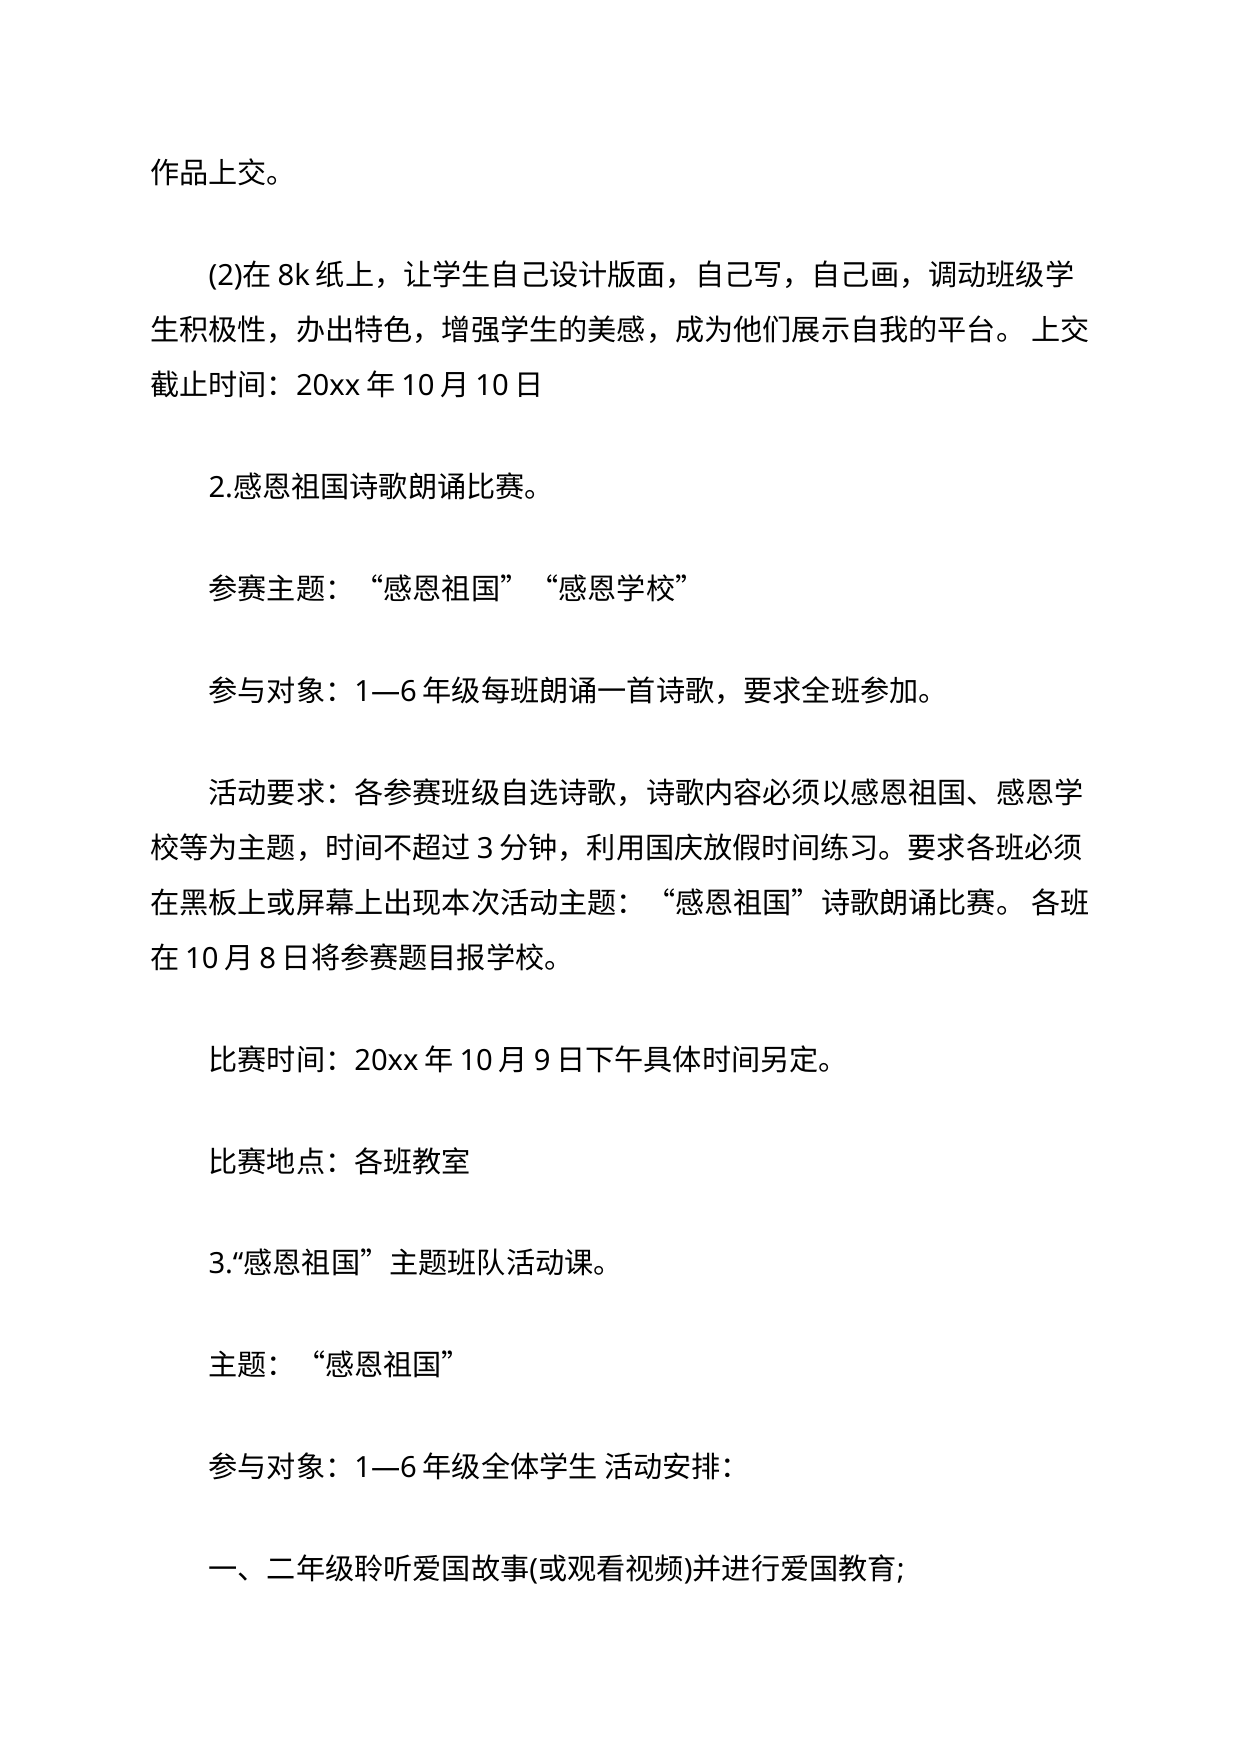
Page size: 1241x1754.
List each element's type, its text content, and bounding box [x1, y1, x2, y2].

text 参与对象：1—6年级全体学生 活动安排： [150, 1444, 1090, 1486]
text 参与对象：1—6年级每班朗诵一首诗歌，要求全班参加。 [150, 667, 1090, 710]
text 比赛时间：20xx年10月9日下午具体时间另定。 [150, 1036, 1090, 1078]
text 2.感恩祖国诗歌朗诵比赛。 [150, 464, 1090, 506]
text (2)在8k纸上，让学生自己设计版面，自己写，自己画，调动班级学生积极性，办出特色，增强学生的美感，成为他们展示自我的平台。 上交截止时间：20xx年10月10日 [150, 252, 1090, 404]
text 一、二年级聆听爱国故事(或观看视频)并进行爱国教育; [150, 1546, 1090, 1588]
text 参赛主题：“感恩祖国”“感恩学校” [150, 566, 1090, 608]
text 活动要求：各参赛班级自选诗歌，诗歌内容必须以感恩祖国、感恩学校等为主题，时间不超过3分钟，利用国庆放假时间练习。要求各班必须在黑板上或屏幕上出现本次活动主题：“感恩祖国”诗歌朗诵比赛。 各班在10月8日将参赛题目报学校。 [150, 769, 1090, 977]
text 比赛地点：各班教室 [150, 1138, 1090, 1180]
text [150, 150, 1090, 192]
text 主题：“感恩祖国” [150, 1342, 1090, 1384]
text 3.“感恩祖国”主题班队活动课。 [150, 1240, 1090, 1282]
